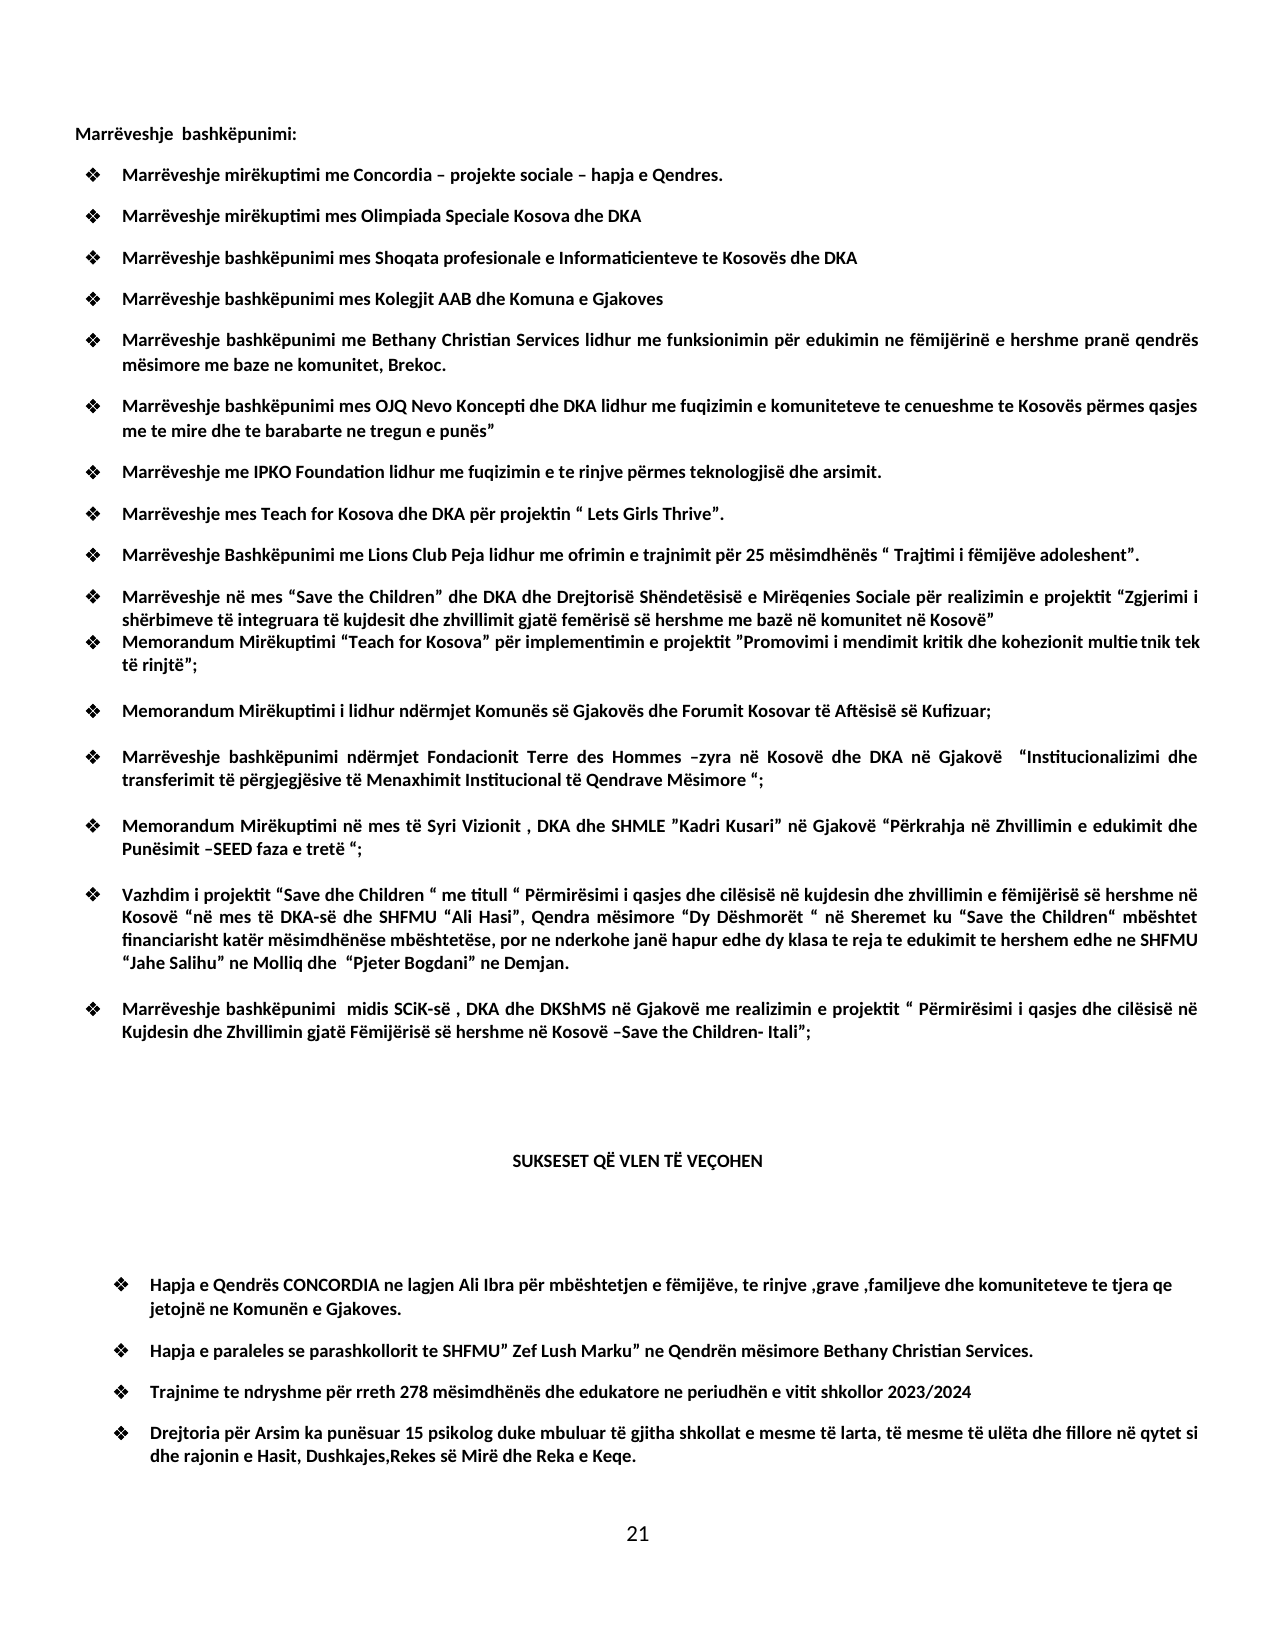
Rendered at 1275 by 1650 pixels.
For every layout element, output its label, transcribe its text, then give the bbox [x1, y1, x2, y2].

list Memorandum Mirëkuptimi i lidhur ndërmjet Komunës së Gjakovës dhe Forumit Kosovar të Aftësisë së Kufizuar; [84, 699, 1200, 722]
list Memorandum Mirëkuptimi në mes të Syri Vizionit , DKA dhe SHMLE ”Kadri Kusari” në Gjakovë “Përkrahja në Zhvillimin e edukimit dhe Punësimit –SEED faza e tretë “; [84, 814, 1200, 860]
list Memorandum Mirëkuptimi “Teach for Kosova” për implementimin e projektit ”Promovimi i mendimit kritik dhe kohezionit multietnik tek të rinjtë”; [84, 631, 1200, 676]
list Hapja e Qendrës CONCORDIA ne lagjen Ali Ibra për mbështetjen e fëmijëve, te rinjve ,grave ,familjeve dhe komuniteteve te tjera qe jetojnë ne Komunën e Gjakoves. [112, 1273, 1200, 1320]
list Marrëveshje Bashkëpunimi me Lions Club Peja lidhur me ofrimin e trajnimit për 25 mësimdhënës “ Trajtimi i fëmijëve adoleshent”. [84, 543, 1200, 566]
list Drejtoria për Arsim ka punësuar 15 psikolog duke mbuluar të gjitha shkollat e mesme të larta, të mesme të ulëta dhe fillore në qytet si dhe rajonin e Hasit, Dushkajes,Rekes së Mirë dhe Reka e Keqe. [112, 1422, 1200, 1467]
list Marrëveshje bashkëpunimi ndërmjet Fondacionit Terre des Hommes –zyra në Kosovë dhe DKA në Gjakovë “Institucionalizimi dhe transferimit të përgjegjësive të Menaxhimit Institucional të Qendrave Mësimore “; [84, 745, 1200, 791]
list Marrëveshje me IPKO Foundation lidhur me fuqizimin e te rinjve përmes teknologjisë dhe arsimit. [84, 461, 1200, 484]
text Marrëveshje bashkëpunimi: [75, 122, 1200, 145]
text SUKSESET QË VLEN TË VEÇOHEN [75, 1149, 1200, 1172]
list Hapja e paraleles se parashkollorit te SHFMU” Zef Lush Marku” ne Qendrën mësimore Bethany Christian Services. [112, 1339, 1200, 1362]
list Marrëveshje bashkëpunimi midis SCiK-së , DKA dhe DKShMS në Gjakovë me realizimin e projektit “ Përmirësimi i qasjes dhe cilësisë në Kujdesin dhe Zhvillimin gjatë Fëmijërisë së hershme në Kosovë –Save the Children- Itali”; [84, 997, 1200, 1043]
list Marrëveshje bashkëpunimi mes Shoqata profesionale e Informaticienteve te Kosovës dhe DKA [84, 246, 1200, 269]
list Marrëveshje në mes “Save the Children” dhe DKA dhe Drejtorisë Shëndetësisë e Mirëqenies Sociale për realizimin e projektit “Zgjerimi i shërbimeve të integruara të kujdesit dhe zhvillimit gjatë femërisë së hershme me bazë në komunitet në Kosovë” [84, 585, 1200, 631]
list Marrëveshje mirëkuptimi mes Olimpiada Speciale Kosova dhe DKA [84, 204, 1200, 227]
list Marrëveshje mirëkuptimi me Concordia – projekte sociale – hapja e Qendres. [84, 163, 1200, 186]
list Marrëveshje bashkëpunimi mes OJQ Nevo Koncepti dhe DKA lidhur me fuqizimin e komuniteteve te cenueshme te Kosovës përmes qasjes me te mire dhe te barabarte ne tregun e punës” [84, 395, 1200, 442]
list Marrëveshje mes Teach for Kosova dhe DKA për projektin “ Lets Girls Thrive”. [84, 502, 1200, 525]
list Marrëveshje bashkëpunimi me Bethany Christian Services lidhur me funksionimin për edukimin ne fëmijërinë e hershme pranë qendrës mësimore me baze ne komunitet, Brekoc. [84, 329, 1200, 376]
list Vazhdim i projektit “Save dhe Children “ me titull “ Përmirësimi i qasjes dhe cilësisë në kujdesin dhe zhvillimin e fëmijërisë së hershme në Kosovë “në mes të DKA-së dhe SHFMU “Ali Hasi”, Qendra mësimore “Dy Dëshmorët “ në Sheremet ku “Save the Children“ mbështet financiarisht katër mësimdhënëse mbështetëse, por ne nderkohe janë hapur edhe dy klasa te reja te edukimit te hershem edhe ne SHFMU “Jahe Salihu” ne Molliq dhe “Pjeter Bogdani” ne Demjan. [84, 883, 1200, 974]
list Trajnime te ndryshme për rreth 278 mësimdhënës dhe edukatore ne periudhën e vitit shkollor 2023/2024 [112, 1380, 1200, 1403]
list Marrëveshje bashkëpunimi mes Kolegjit AAB dhe Komuna e Gjakoves [84, 287, 1200, 310]
